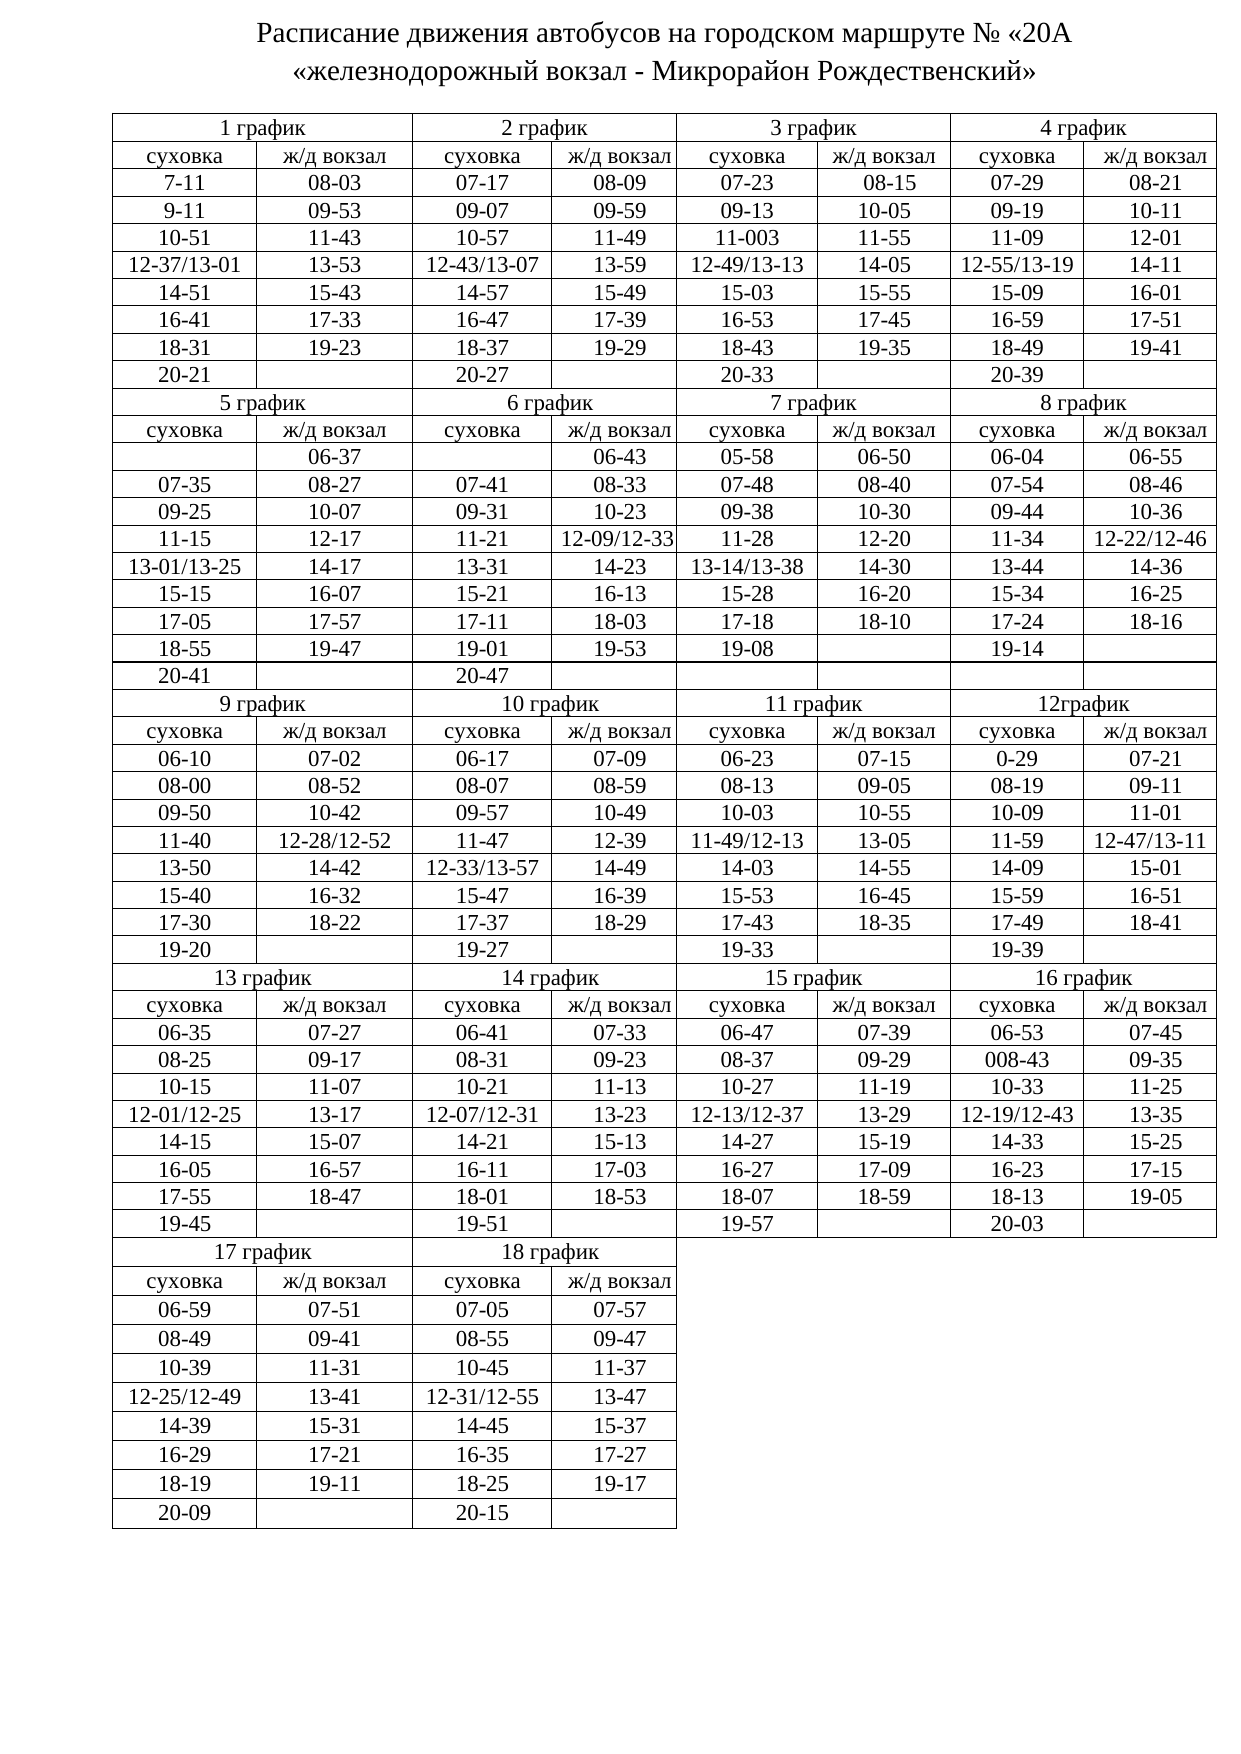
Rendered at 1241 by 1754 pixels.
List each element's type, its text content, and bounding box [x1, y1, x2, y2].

table_cell [818, 663, 950, 689]
table_cell 07-54 [951, 471, 1083, 497]
table_cell суховка [113, 142, 256, 168]
table_cell 08-13 [677, 772, 817, 798]
table_cell 11-55 [818, 224, 950, 251]
table_cell 15-31 [257, 1412, 412, 1440]
table_cell 15-01 [1084, 854, 1216, 881]
table_cell 08-52 [257, 772, 412, 798]
table_cell суховка [413, 416, 551, 442]
table_cell 17-24 [951, 608, 1083, 634]
table_cell 06-47 [677, 1019, 817, 1045]
table_cell 18-22 [257, 909, 412, 935]
table_cell 14-27 [677, 1128, 817, 1154]
table_header 4 график [951, 114, 1216, 141]
table_cell 09-19 [951, 197, 1083, 223]
table_cell 10-36 [1084, 498, 1216, 524]
table_cell 14-33 [951, 1128, 1083, 1154]
table_cell [677, 663, 817, 689]
table_cell суховка [113, 991, 256, 1018]
table_cell 09-17 [257, 1046, 412, 1072]
table_cell 16-57 [257, 1156, 412, 1182]
table_cell суховка [951, 142, 1083, 168]
table_cell 11-09 [951, 224, 1083, 251]
table_cell 19-35 [818, 334, 950, 360]
table_cell 13-44 [951, 553, 1083, 579]
table_cell 17-45 [818, 306, 950, 333]
table_cell 08-40 [818, 471, 950, 497]
table_cell 12-31/12-55 [413, 1383, 551, 1411]
table_cell ж/д вокзал [818, 717, 950, 744]
table_cell 11-49/12-13 [677, 827, 817, 853]
table_cell 10 график [413, 690, 676, 716]
table_cell 10-39 [113, 1354, 256, 1382]
table_cell 14-57 [413, 279, 551, 305]
table_cell 17 график [113, 1238, 412, 1266]
table_cell 11-003 [677, 224, 817, 251]
table_cell 19-05 [1084, 1183, 1216, 1209]
table_cell [552, 361, 676, 387]
table_cell 07-35 [113, 471, 256, 497]
table_cell 20-39 [951, 361, 1083, 387]
table_cell 08-09 [552, 169, 676, 196]
table_cell 07-33 [552, 1019, 676, 1045]
table_cell 19-11 [257, 1470, 412, 1498]
table_cell суховка [413, 142, 551, 168]
table_cell 16-29 [113, 1441, 256, 1469]
table_cell 08-00 [113, 772, 256, 798]
table_cell 13-17 [257, 1101, 412, 1127]
table_cell 08-03 [257, 169, 412, 196]
table_cell 19-57 [677, 1210, 817, 1237]
table_cell 07-09 [552, 745, 676, 771]
table_cell 06-53 [951, 1019, 1083, 1045]
table_cell 09-53 [257, 197, 412, 223]
table_cell ж/д вокзал [257, 142, 412, 168]
table_cell 13-01/13-25 [113, 553, 256, 579]
table_cell [552, 1210, 676, 1237]
table_cell 07-48 [677, 471, 817, 497]
table_cell [951, 663, 1083, 689]
table_cell суховка [413, 1267, 551, 1295]
table_cell ж/д вокзал [552, 1267, 676, 1295]
table_cell ж/д вокзал [818, 142, 950, 168]
table_cell 10-57 [413, 224, 551, 251]
table_cell 09-13 [677, 197, 817, 223]
table_cell 08-46 [1084, 471, 1216, 497]
table_cell ж/д вокзал [818, 416, 950, 442]
table_cell 12-09/12-33 [552, 526, 676, 552]
table_cell 18-35 [818, 909, 950, 935]
table_cell 19-23 [257, 334, 412, 360]
table_cell 16-51 [1084, 882, 1216, 908]
table_cell 11-01 [1084, 800, 1216, 826]
table_cell 19-08 [677, 635, 817, 661]
table_cell 14-30 [818, 553, 950, 579]
table_cell 13-23 [552, 1101, 676, 1127]
table_cell 12-49/13-13 [677, 252, 817, 278]
table_cell 12-43/13-07 [413, 252, 551, 278]
table_cell 12-13/12-37 [677, 1101, 817, 1127]
table_cell суховка [951, 416, 1083, 442]
table_cell 7 график [677, 389, 950, 415]
table_cell 17-03 [552, 1156, 676, 1182]
table_cell 11 график [677, 690, 950, 716]
table_cell 12-01/12-25 [113, 1101, 256, 1127]
table_cell 15-43 [257, 279, 412, 305]
table_cell 20-15 [413, 1499, 551, 1527]
table_cell 12-25/12-49 [113, 1383, 256, 1411]
table_cell ж/д вокзал [1084, 717, 1216, 744]
table_cell 7-11 [113, 169, 256, 196]
table_header 1 график [113, 114, 412, 141]
table_cell 07-21 [1084, 745, 1216, 771]
table_cell суховка [113, 1267, 256, 1295]
table_cell 10-23 [552, 498, 676, 524]
table_cell 16-11 [413, 1156, 551, 1182]
table_cell 09-31 [413, 498, 551, 524]
table_cell 15-34 [951, 580, 1083, 607]
table_cell 16-32 [257, 882, 412, 908]
table_cell 6 график [413, 389, 676, 415]
table_cell 19-53 [552, 635, 676, 661]
table_cell [1084, 663, 1216, 689]
table_cell 15-07 [257, 1128, 412, 1154]
table_cell ж/д вокзал [1084, 416, 1216, 442]
table_cell 11-47 [413, 827, 551, 853]
table_cell суховка [951, 717, 1083, 744]
table_cell [257, 663, 412, 689]
table_cell 18-13 [951, 1183, 1083, 1209]
table_cell 5 график [113, 389, 412, 415]
table_cell 10-49 [552, 800, 676, 826]
table_cell 16-27 [677, 1156, 817, 1182]
table_cell 11-59 [951, 827, 1083, 853]
table_cell 10-03 [677, 800, 817, 826]
table_cell 19-51 [413, 1210, 551, 1237]
table_cell 16-53 [677, 306, 817, 333]
table_cell 16-47 [413, 306, 551, 333]
table_cell 16-13 [552, 580, 676, 607]
table_cell 10-15 [113, 1074, 256, 1100]
table_cell 13-31 [413, 553, 551, 579]
table_cell [818, 1210, 950, 1237]
table_cell 16-25 [1084, 580, 1216, 607]
table_cell 18-25 [413, 1470, 551, 1498]
table_cell суховка [413, 991, 551, 1018]
table_cell 15-55 [818, 279, 950, 305]
table_cell 06-37 [257, 443, 412, 470]
table_cell 20-33 [677, 361, 817, 387]
table_cell 14-03 [677, 854, 817, 881]
table_cell суховка [677, 717, 817, 744]
table_cell 08-21 [1084, 169, 1216, 196]
table_cell 13 график [113, 964, 412, 990]
table_cell 07-57 [552, 1296, 676, 1324]
table_cell 08-49 [113, 1325, 256, 1353]
table_cell 0-29 [951, 745, 1083, 771]
table_cell 12-37/13-01 [113, 252, 256, 278]
table_cell 09-11 [1084, 772, 1216, 798]
table_cell 13-05 [818, 827, 950, 853]
table_cell 06-10 [113, 745, 256, 771]
table_cell 20-21 [113, 361, 256, 387]
table_cell 06-23 [677, 745, 817, 771]
table_cell 17-09 [818, 1156, 950, 1182]
table_cell 15-03 [677, 279, 817, 305]
table_cell 008-43 [951, 1046, 1083, 1072]
table_cell 13-41 [257, 1383, 412, 1411]
table_cell 16-01 [1084, 279, 1216, 305]
table_cell 11-15 [113, 526, 256, 552]
table_cell 09-23 [552, 1046, 676, 1072]
table_cell 19-39 [951, 936, 1083, 963]
table_cell 11-40 [113, 827, 256, 853]
table_cell ж/д вокзал [257, 416, 412, 442]
table_cell 17-33 [257, 306, 412, 333]
table_cell 14-17 [257, 553, 412, 579]
table_cell 10-51 [113, 224, 256, 251]
table_cell 09-50 [113, 800, 256, 826]
table_cell ж/д вокзал [1084, 991, 1216, 1018]
table_cell 14-39 [113, 1412, 256, 1440]
table_cell 14-42 [257, 854, 412, 881]
table_cell 14-55 [818, 854, 950, 881]
table_cell 13-50 [113, 854, 256, 881]
table_cell 9-11 [113, 197, 256, 223]
table_cell 10-55 [818, 800, 950, 826]
table_cell 14-21 [413, 1128, 551, 1154]
table_cell 15-49 [552, 279, 676, 305]
table_cell суховка [951, 991, 1083, 1018]
table_cell 17-15 [1084, 1156, 1216, 1182]
table_cell 14-05 [818, 252, 950, 278]
table_cell 12-17 [257, 526, 412, 552]
table_cell [257, 1499, 412, 1527]
table_cell [257, 936, 412, 963]
table_cell ж/д вокзал [552, 416, 676, 442]
table_cell 06-59 [113, 1296, 256, 1324]
table_cell 13-53 [257, 252, 412, 278]
table_cell 17-27 [552, 1441, 676, 1469]
table_cell 12-55/13-19 [951, 252, 1083, 278]
table_cell [413, 443, 551, 470]
table_cell 06-55 [1084, 443, 1216, 470]
table_cell 10-30 [818, 498, 950, 524]
table_cell 12график [951, 690, 1216, 716]
table_cell 12-20 [818, 526, 950, 552]
table_cell 08-07 [413, 772, 551, 798]
table_cell 18-37 [413, 334, 551, 360]
table_cell 15-13 [552, 1128, 676, 1154]
table_cell 07-29 [951, 169, 1083, 196]
table_cell 18-31 [113, 334, 256, 360]
table_cell 07-41 [413, 471, 551, 497]
table_cell 13-47 [552, 1383, 676, 1411]
table_cell 12-07/12-31 [413, 1101, 551, 1127]
table_cell [257, 1210, 412, 1237]
table_cell [257, 361, 412, 387]
table_cell 09-29 [818, 1046, 950, 1072]
table_cell 07-15 [818, 745, 950, 771]
table_cell 17-49 [951, 909, 1083, 935]
table_cell 18-03 [552, 608, 676, 634]
table_cell 07-05 [413, 1296, 551, 1324]
table_cell 16-20 [818, 580, 950, 607]
table_cell 20-09 [113, 1499, 256, 1527]
table_cell 11-19 [818, 1074, 950, 1100]
table_cell 15-15 [113, 580, 256, 607]
table_cell суховка [677, 416, 817, 442]
table_cell 19-27 [413, 936, 551, 963]
table_cell 12-28/12-52 [257, 827, 412, 853]
table_cell 18-41 [1084, 909, 1216, 935]
table_cell [552, 936, 676, 963]
table_cell 20-47 [413, 663, 551, 689]
table_cell 13-35 [1084, 1101, 1216, 1127]
table_cell 14-23 [552, 553, 676, 579]
table_cell 10-42 [257, 800, 412, 826]
table_cell 19-14 [951, 635, 1083, 661]
table_cell 09-44 [951, 498, 1083, 524]
table_cell 18-47 [257, 1183, 412, 1209]
table_cell ж/д вокзал [257, 1267, 412, 1295]
table_cell 9 график [113, 690, 412, 716]
table_cell 11-21 [413, 526, 551, 552]
table_cell 06-17 [413, 745, 551, 771]
table_cell 09-07 [413, 197, 551, 223]
table_cell 19-01 [413, 635, 551, 661]
table_cell 06-43 [552, 443, 676, 470]
table_cell 19-45 [113, 1210, 256, 1237]
table_cell 17-11 [413, 608, 551, 634]
table_header 3 график [677, 114, 950, 141]
table_cell 18-55 [113, 635, 256, 661]
table_cell 18-49 [951, 334, 1083, 360]
table_cell 17-55 [113, 1183, 256, 1209]
table_cell 11-28 [677, 526, 817, 552]
table_cell 15-47 [413, 882, 551, 908]
table_cell 10-05 [818, 197, 950, 223]
table_cell 12-33/13-57 [413, 854, 551, 881]
table_cell 11-43 [257, 224, 412, 251]
table_cell 11-13 [552, 1074, 676, 1100]
table_cell 19-20 [113, 936, 256, 963]
table_cell 06-04 [951, 443, 1083, 470]
table_cell 16-23 [951, 1156, 1083, 1182]
table_cell 14-15 [113, 1128, 256, 1154]
table_cell 17-43 [677, 909, 817, 935]
table_cell 19-47 [257, 635, 412, 661]
table_cell 15-21 [413, 580, 551, 607]
table_cell 15-28 [677, 580, 817, 607]
table_cell 20-41 [113, 663, 256, 689]
table_cell 07-45 [1084, 1019, 1216, 1045]
table_cell 10-21 [413, 1074, 551, 1100]
table_cell 09-05 [818, 772, 950, 798]
table_cell 06-41 [413, 1019, 551, 1045]
table_cell 15-53 [677, 882, 817, 908]
table_cell 19-33 [677, 936, 817, 963]
table_cell 09-38 [677, 498, 817, 524]
table_cell 14-36 [1084, 553, 1216, 579]
table_cell [552, 1499, 676, 1527]
table_cell 08-59 [552, 772, 676, 798]
table_cell 17-30 [113, 909, 256, 935]
table_cell 05-58 [677, 443, 817, 470]
table_cell 06-50 [818, 443, 950, 470]
table_cell 14-09 [951, 854, 1083, 881]
table_cell 11-34 [951, 526, 1083, 552]
table_cell 19-29 [552, 334, 676, 360]
table_cell 09-47 [552, 1325, 676, 1353]
table_cell ж/д вокзал [1084, 142, 1216, 168]
table_cell 11-31 [257, 1354, 412, 1382]
table_cell 08-15 [818, 169, 950, 196]
table_cell 17-39 [552, 306, 676, 333]
table_cell [818, 936, 950, 963]
table_cell 11-07 [257, 1074, 412, 1100]
table_cell ж/д вокзал [552, 142, 676, 168]
table_cell 15-19 [818, 1128, 950, 1154]
table_cell 11-49 [552, 224, 676, 251]
table_cell [818, 635, 950, 661]
table_cell 14-45 [413, 1412, 551, 1440]
table_cell 17-57 [257, 608, 412, 634]
table_cell 07-23 [677, 169, 817, 196]
table_cell 10-11 [1084, 197, 1216, 223]
table_cell 11-25 [1084, 1074, 1216, 1100]
table_cell 09-57 [413, 800, 551, 826]
table_cell 10-07 [257, 498, 412, 524]
table_cell 18-10 [818, 608, 950, 634]
table_cell 18 график [413, 1238, 676, 1266]
table_cell 18-16 [1084, 608, 1216, 634]
table_cell 20-27 [413, 361, 551, 387]
table_cell суховка [677, 142, 817, 168]
table_cell ж/д вокзал [257, 991, 412, 1018]
table_cell 07-17 [413, 169, 551, 196]
table_cell ж/д вокзал [818, 991, 950, 1018]
table_cell 08-25 [113, 1046, 256, 1072]
table_cell 09-59 [552, 197, 676, 223]
table_cell 20-03 [951, 1210, 1083, 1237]
table_cell 16-05 [113, 1156, 256, 1182]
table_cell 18-19 [113, 1470, 256, 1498]
table_cell 15-09 [951, 279, 1083, 305]
table_cell 16-39 [552, 882, 676, 908]
table_cell 8 график [951, 389, 1216, 415]
table_cell 08-19 [951, 772, 1083, 798]
table_cell 10-45 [413, 1354, 551, 1382]
table_cell суховка [113, 416, 256, 442]
table_cell ж/д вокзал [552, 991, 676, 1018]
table_cell [1084, 635, 1216, 661]
table_cell [1084, 1210, 1216, 1237]
table_cell 10-33 [951, 1074, 1083, 1100]
table_cell 15-59 [951, 882, 1083, 908]
table_cell [113, 443, 256, 470]
table_cell 16 график [951, 964, 1216, 990]
table_cell [1084, 361, 1216, 387]
table_cell [552, 663, 676, 689]
table_cell 18-07 [677, 1183, 817, 1209]
table_cell 18-29 [552, 909, 676, 935]
table_cell 17-05 [113, 608, 256, 634]
table_cell 17-51 [1084, 306, 1216, 333]
table_cell 16-35 [413, 1441, 551, 1469]
table_cell 14-11 [1084, 252, 1216, 278]
table_cell 15-40 [113, 882, 256, 908]
table_cell 15-37 [552, 1412, 676, 1440]
table_cell 18-43 [677, 334, 817, 360]
table_cell 17-18 [677, 608, 817, 634]
table_cell 07-51 [257, 1296, 412, 1324]
table_cell 14-51 [113, 279, 256, 305]
table_cell суховка [413, 717, 551, 744]
table_cell 14-49 [552, 854, 676, 881]
table_cell 17-37 [413, 909, 551, 935]
table_cell 12-39 [552, 827, 676, 853]
table_cell 11-37 [552, 1354, 676, 1382]
table_cell 08-55 [413, 1325, 551, 1353]
table_cell 07-27 [257, 1019, 412, 1045]
table_cell 15 график [677, 964, 950, 990]
table_cell 18-59 [818, 1183, 950, 1209]
table_header 2 график [413, 114, 676, 141]
table_cell 18-53 [552, 1183, 676, 1209]
table_cell 16-59 [951, 306, 1083, 333]
table_cell 19-17 [552, 1470, 676, 1498]
table_cell 13-29 [818, 1101, 950, 1127]
table_cell 08-31 [413, 1046, 551, 1072]
table_cell 12-01 [1084, 224, 1216, 251]
table_cell 09-25 [113, 498, 256, 524]
table_cell суховка [113, 717, 256, 744]
table_cell 14 график [413, 964, 676, 990]
table_cell 12-19/12-43 [951, 1101, 1083, 1127]
table_cell суховка [677, 991, 817, 1018]
table_cell 06-35 [113, 1019, 256, 1045]
table_cell 09-35 [1084, 1046, 1216, 1072]
table_cell 13-14/13-38 [677, 553, 817, 579]
table_cell 16-41 [113, 306, 256, 333]
table_cell 15-25 [1084, 1128, 1216, 1154]
table_cell 12-47/13-11 [1084, 827, 1216, 853]
table_cell 08-37 [677, 1046, 817, 1072]
table_cell 13-59 [552, 252, 676, 278]
table_cell 07-02 [257, 745, 412, 771]
table_cell 17-21 [257, 1441, 412, 1469]
table_cell 07-39 [818, 1019, 950, 1045]
table_cell 10-09 [951, 800, 1083, 826]
table_cell ж/д вокзал [552, 717, 676, 744]
table_cell 08-27 [257, 471, 412, 497]
table_cell 16-45 [818, 882, 950, 908]
table_cell 09-41 [257, 1325, 412, 1353]
table_cell ж/д вокзал [257, 717, 412, 744]
text Расписание движения автобусов на городском маршруте № «20А «железнодорожный вокзал - Микрорайон Рождественский» [177, 15, 1152, 87]
table_cell 10-27 [677, 1074, 817, 1100]
table_cell [818, 361, 950, 387]
table_cell 12-22/12-46 [1084, 526, 1216, 552]
table_cell 18-01 [413, 1183, 551, 1209]
table_cell [1084, 936, 1216, 963]
table_cell 08-33 [552, 471, 676, 497]
table_cell 16-07 [257, 580, 412, 607]
table_cell 19-41 [1084, 334, 1216, 360]
